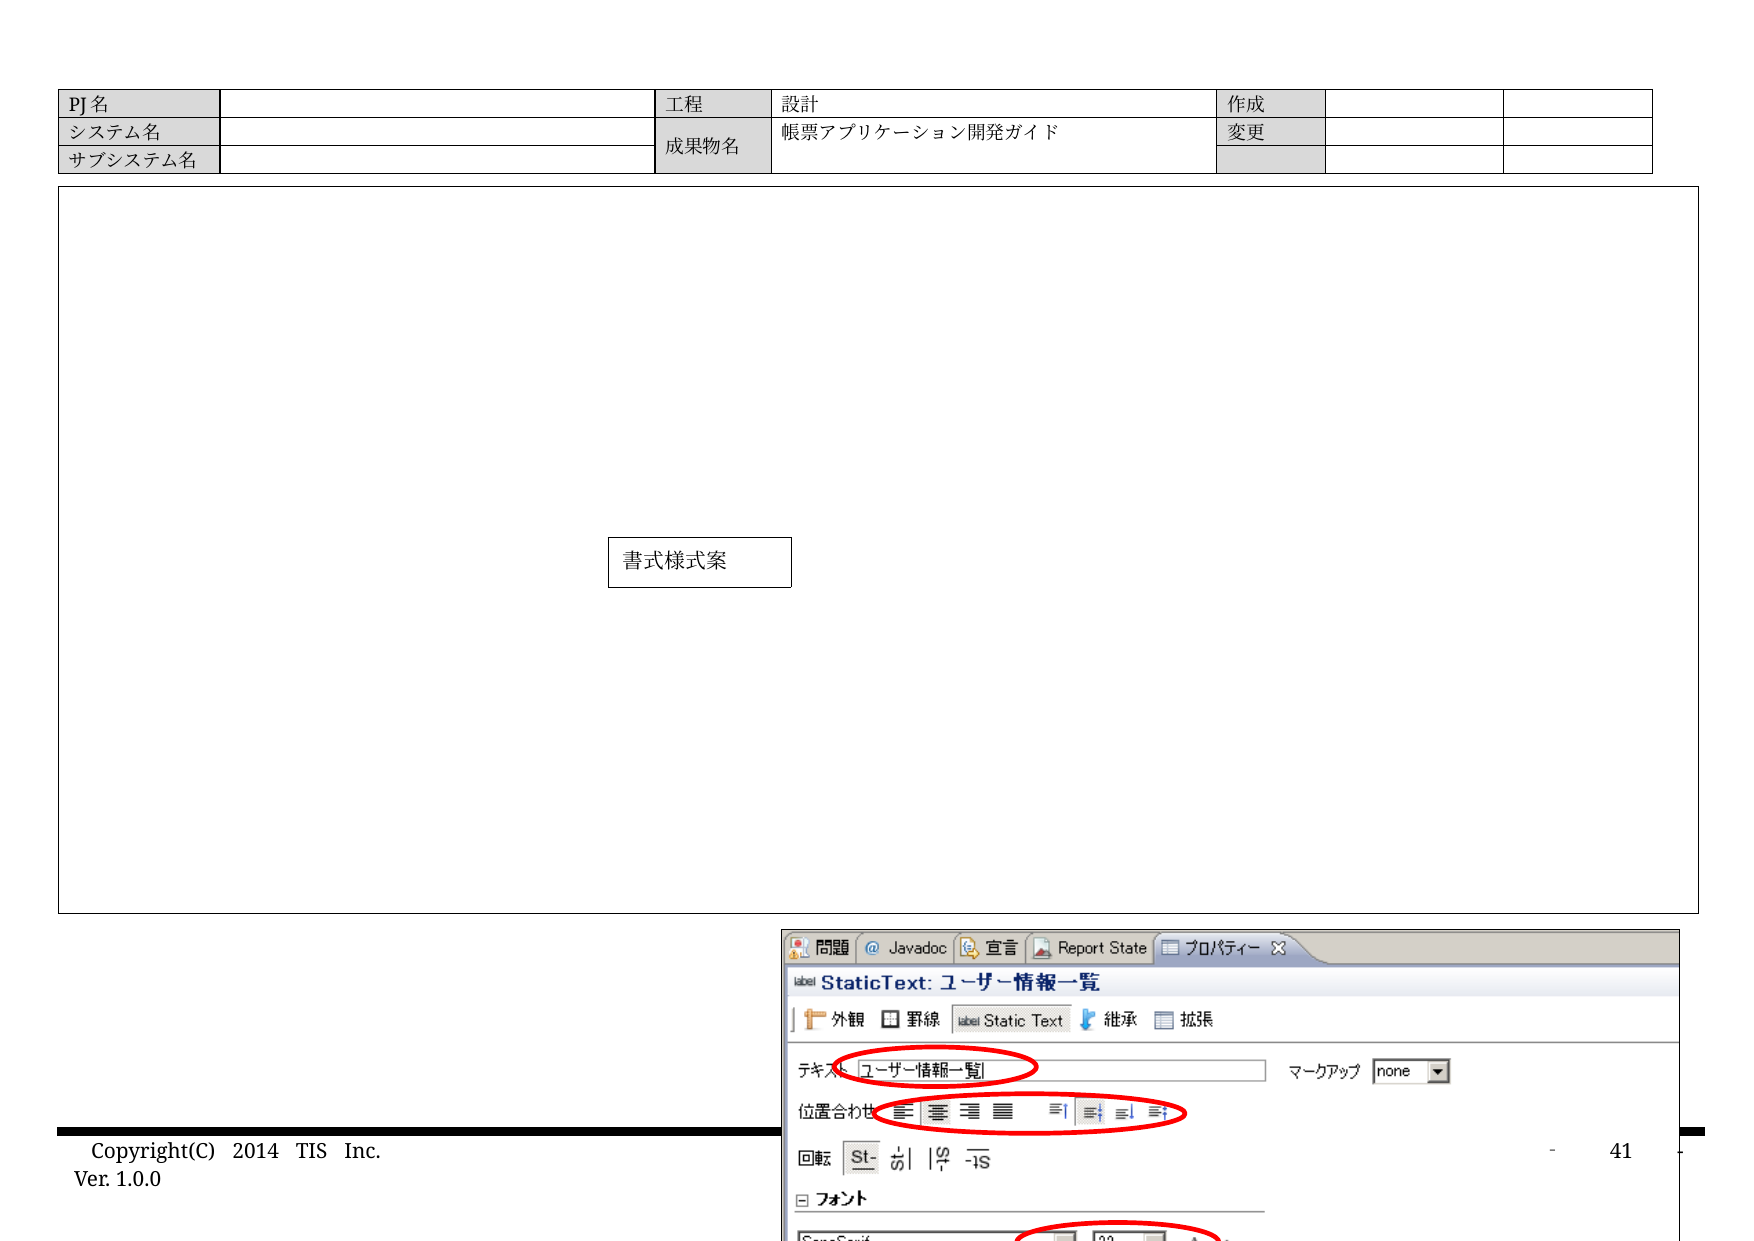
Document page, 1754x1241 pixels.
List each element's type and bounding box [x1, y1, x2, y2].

picture [1021, 1225, 1215, 1241]
picture [782, 930, 1679, 1241]
